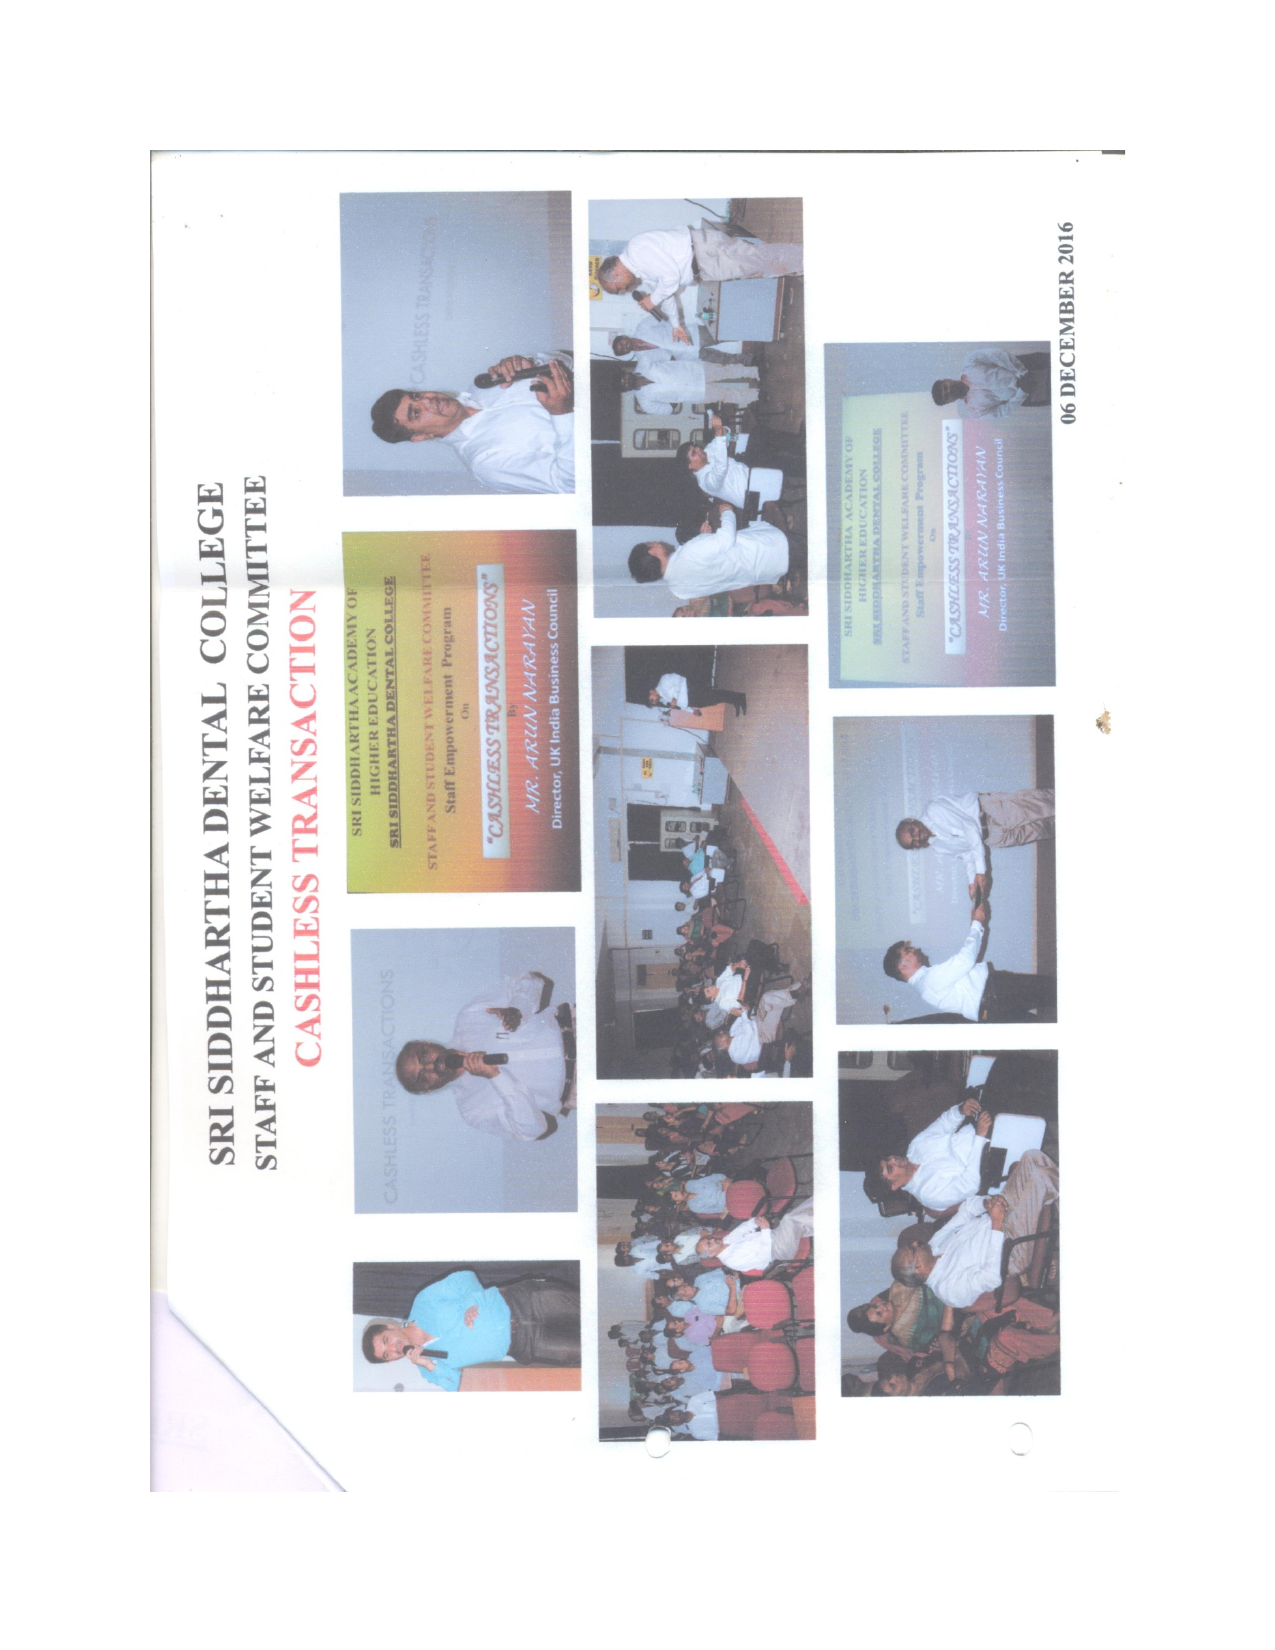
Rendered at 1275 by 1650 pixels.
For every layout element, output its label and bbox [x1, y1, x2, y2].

picture [150, 150, 1125, 1492]
